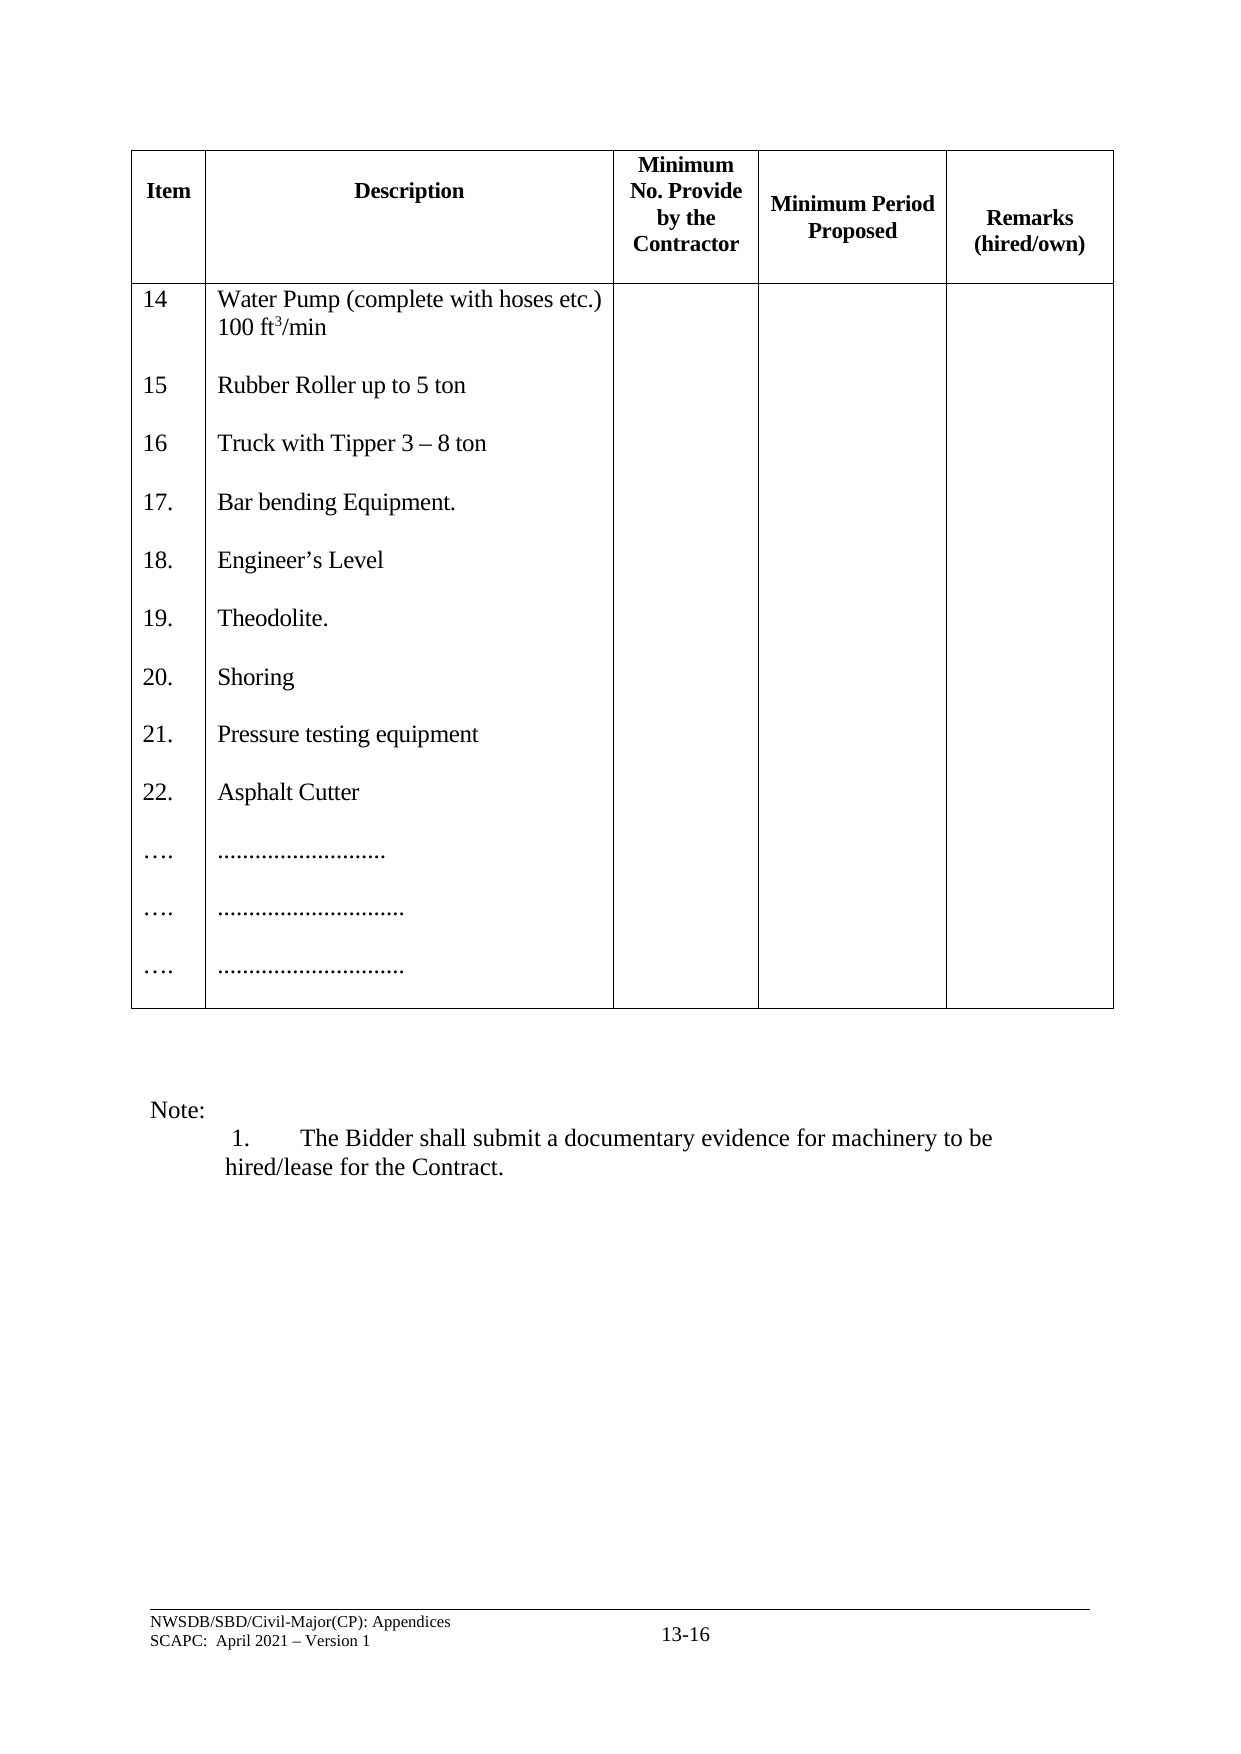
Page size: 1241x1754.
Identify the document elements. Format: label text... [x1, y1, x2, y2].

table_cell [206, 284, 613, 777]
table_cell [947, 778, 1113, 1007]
text Note: [150, 1095, 1090, 1123]
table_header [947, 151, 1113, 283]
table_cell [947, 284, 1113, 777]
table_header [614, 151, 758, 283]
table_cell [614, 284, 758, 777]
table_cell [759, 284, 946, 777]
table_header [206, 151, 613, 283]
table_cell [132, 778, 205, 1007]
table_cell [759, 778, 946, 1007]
text hired/lease for the Contract. [150, 1152, 1090, 1181]
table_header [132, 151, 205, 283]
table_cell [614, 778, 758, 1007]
text 1. The Bidder shall submit a documentary evidence for machinery to be [150, 1123, 1090, 1152]
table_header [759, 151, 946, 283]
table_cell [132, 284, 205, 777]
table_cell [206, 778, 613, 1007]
